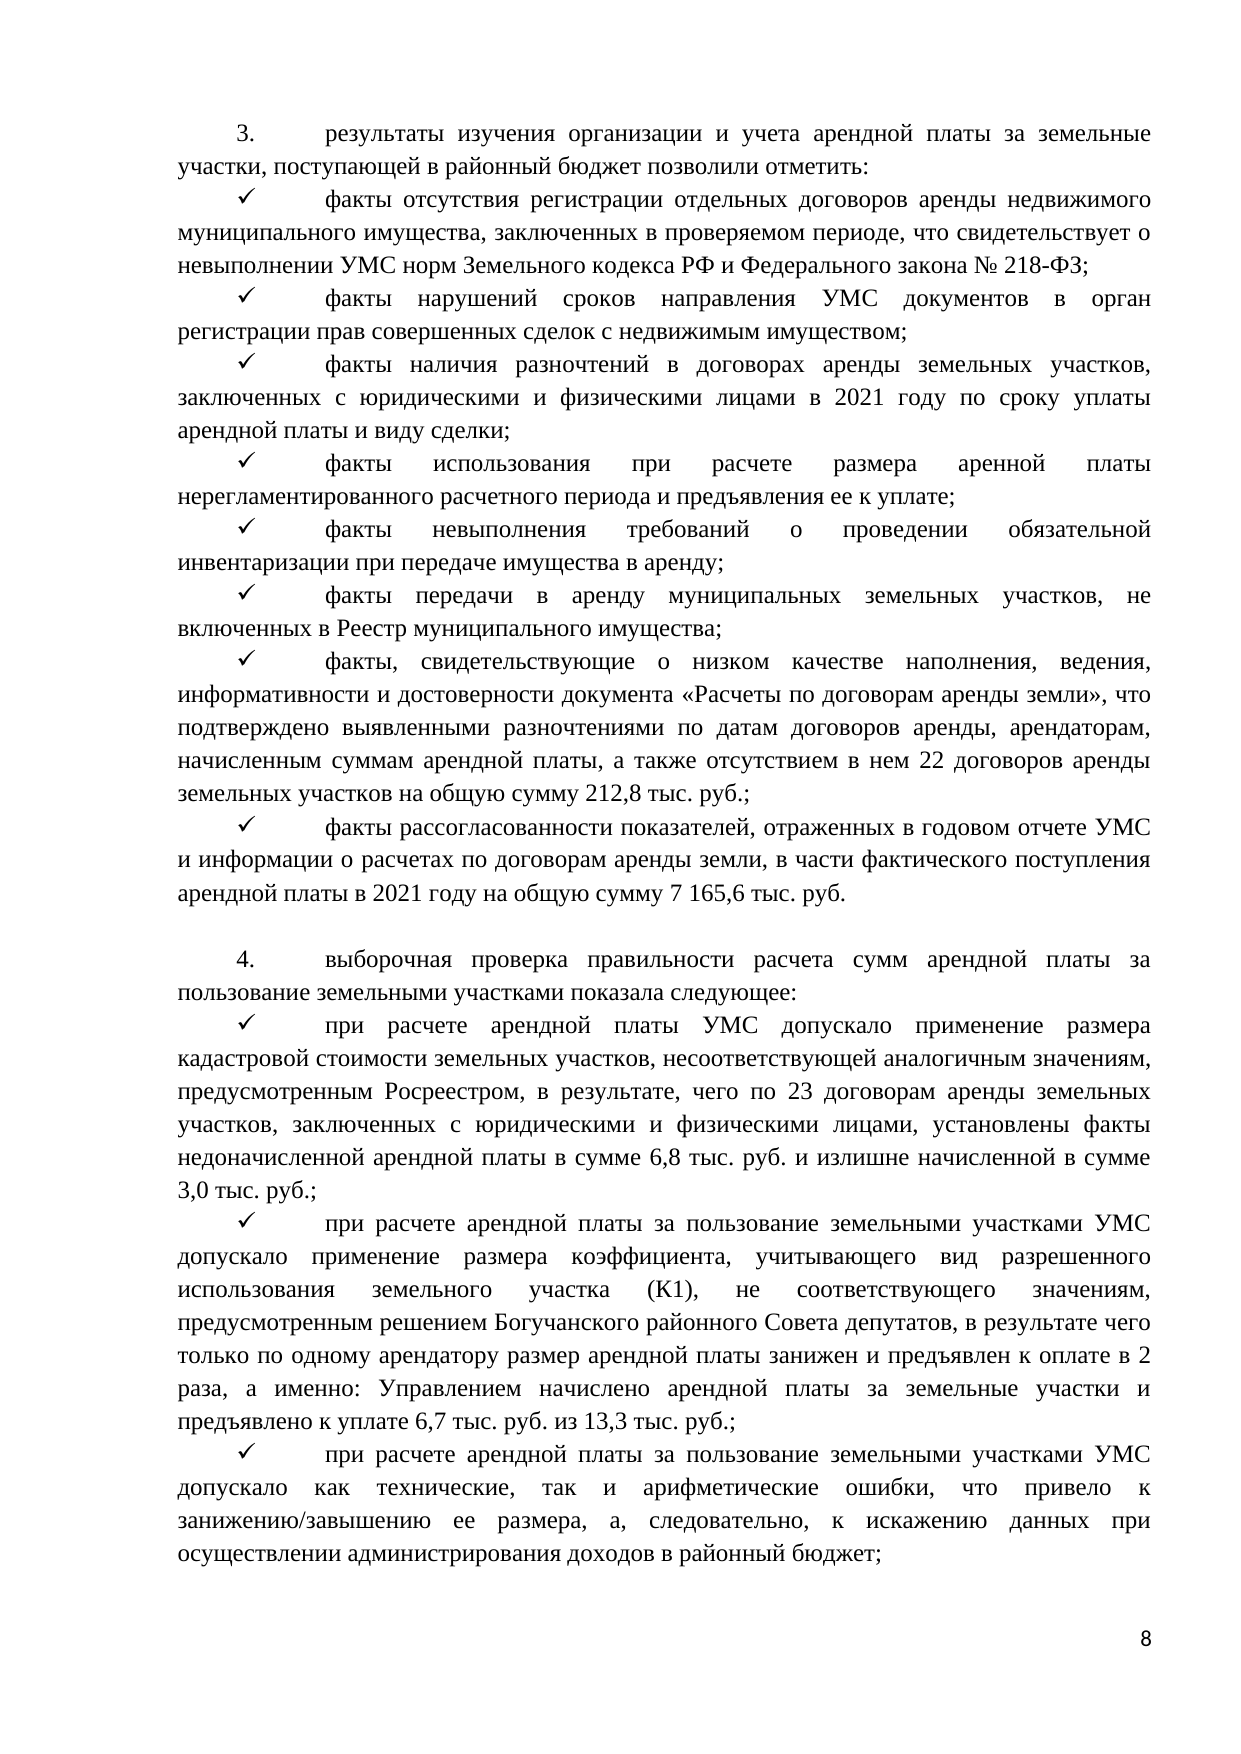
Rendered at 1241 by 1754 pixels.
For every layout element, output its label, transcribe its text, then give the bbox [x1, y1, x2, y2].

list при расчете арендной платы УМС допускало применение размера кадастровой стоимости земельных участков, несоответствующей аналогичным значениям, предусмотренным Росреестром, в результате, чего по 23 договорам аренды земельных участков, заключенных с юридическими и физическими лицами, установлены факты недоначисленной арендной платы в сумме 6,8 тыс. руб. и излишне начисленной в сумме 3,0 тыс. руб.; [177, 1010, 1152, 1203]
list факты нарушений сроков направления УМС документов в орган регистрации прав совершенных сделок с недвижимым имуществом; [177, 283, 1152, 345]
list результаты изучения организации и учета арендной платы за земельные участки, поступающей в районный бюджет позволили отметить: [177, 118, 1152, 180]
list факты передачи в аренду муниципальных земельных участков, не включенных в Реестр муниципального имущества; [177, 580, 1152, 642]
list выборочная проверка правильности расчета сумм арендной платы за пользование земельными участками показала следующее: [177, 944, 1152, 1005]
list при расчете арендной платы за пользование земельными участками УМС допускало как технические, так и арифметические ошибки, что привело к занижению/завышению ее размера, а, следовательно, к искажению данных при осуществлении администрирования доходов в районный бюджет; [177, 1439, 1152, 1567]
list при расчете арендной платы за пользование земельными участками УМС допускало применение размера коэффициента, учитывающего вид разрешенного использования земельного участка (К1), не соответствующего значениям, предусмотренным решением Богучанского районного Совета депутатов, в результате чего только по одному арендатору размер арендной платы занижен и предъявлен к оплате в 2 раза, а именно: Управлением начислено арендной платы за земельные участки и предъявлено к уплате 6,7 тыс. руб. из 13,3 тыс. руб.; [177, 1208, 1152, 1435]
list факты использования при расчете размера аренной платы нерегламентированного расчетного периода и предъявления ее к уплате; [177, 448, 1152, 510]
list факты рассогласованности показателей, отраженных в годовом отчете УМС и информации о расчетах по договорам аренды земли, в части фактического поступления арендной платы в 2021 году на общую сумму 7 165,6 тыс. руб. [177, 812, 1152, 906]
list факты, свидетельствующие о низком качестве наполнения, ведения, информативности и достоверности документа «Расчеты по договорам аренды земли», что подтверждено выявленными разночтениями по датам договоров аренды, арендаторам, начисленным суммам арендной платы, а также отсутствием в нем 22 договоров аренды земельных участков на общую сумму 212,8 тыс. руб.; [177, 646, 1152, 807]
list факты невыполнения требований о проведении обязательной инвентаризации при передаче имущества в аренду; [177, 514, 1152, 576]
list факты наличия разночтений в договорах аренды земельных участков, заключенных с юридическими и физическими лицами в 2021 году по сроку уплаты арендной платы и виду сделки; [177, 349, 1152, 444]
list факты отсутствия регистрации отдельных договоров аренды недвижимого муниципального имущества, заключенных в проверяемом периоде, что свидетельствует о невыполнении УМС норм Земельного кодекса РФ и Федерального закона № 218-ФЗ; [177, 184, 1152, 279]
